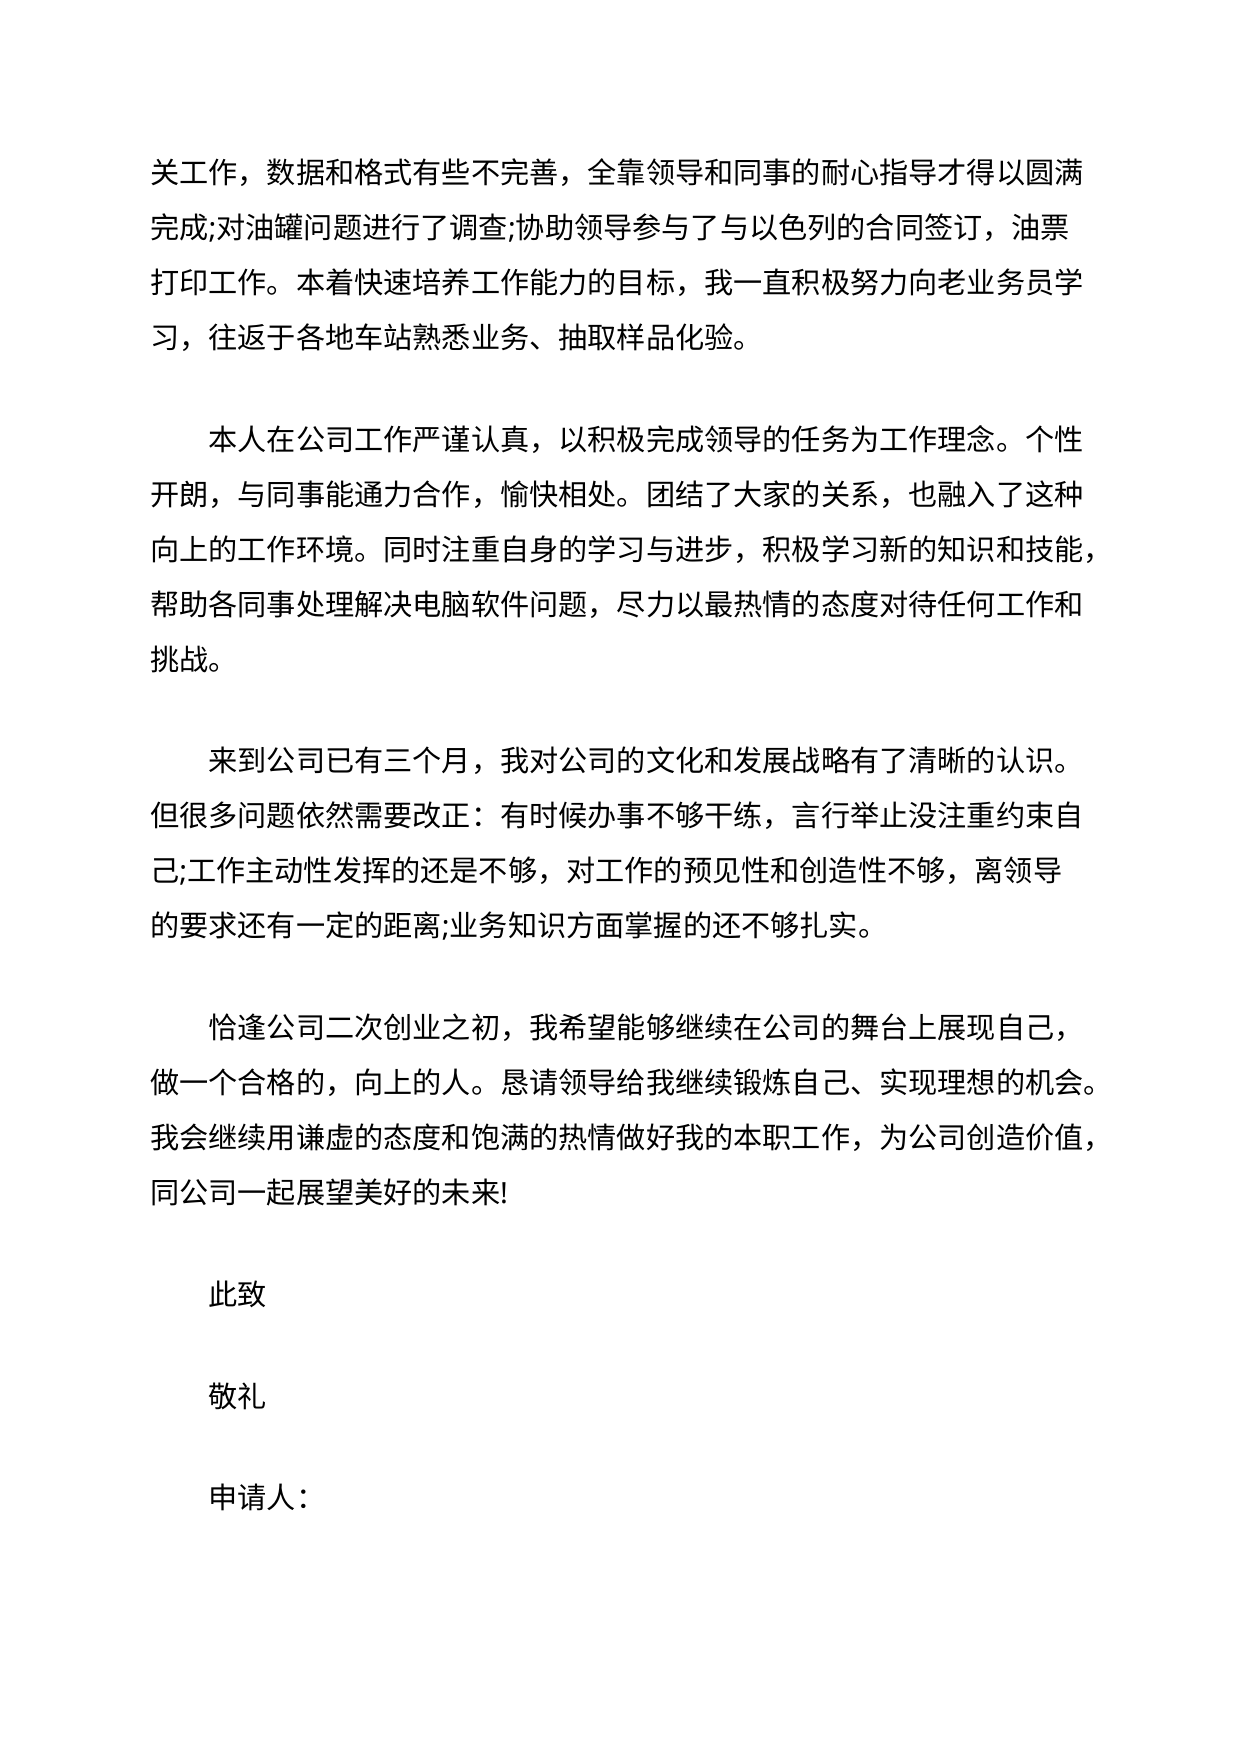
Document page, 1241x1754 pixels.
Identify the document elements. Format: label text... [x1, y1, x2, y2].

text 申请人： [150, 1475, 1090, 1517]
text 恰逢公司二次创业之初，我希望能够继续在公司的舞台上展现自己，做一个合格的，向上的人。恳请领导给我继续锻炼自己、实现理想的机会。我会继续用谦虚的态度和饱满的热情做好我的本职工作，为公司创造价值，同公司一起展望美好的未来! [150, 1005, 1090, 1212]
text 此致 [150, 1271, 1090, 1314]
text 本人在公司工作严谨认真，以积极完成领导的任务为工作理念。个性开朗，与同事能通力合作，愉快相处。团结了大家的关系，也融入了这种向上的工作环境。同时注重自身的学习与进步，积极学习新的知识和技能，帮助各同事处理解决电脑软件问题，尽力以最热情的态度对待任何工作和挑战。 [150, 417, 1090, 678]
text 敬礼 [150, 1373, 1090, 1415]
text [150, 150, 1090, 357]
text 来到公司已有三个月，我对公司的文化和发展战略有了清晰的认识。但很多问题依然需要改正：有时候办事不够干练，言行举止没注重约束自己;工作主动性发挥的还是不够，对工作的预见性和创造性不够，离领导的要求还有一定的距离;业务知识方面掌握的还不够扎实。 [150, 738, 1090, 945]
